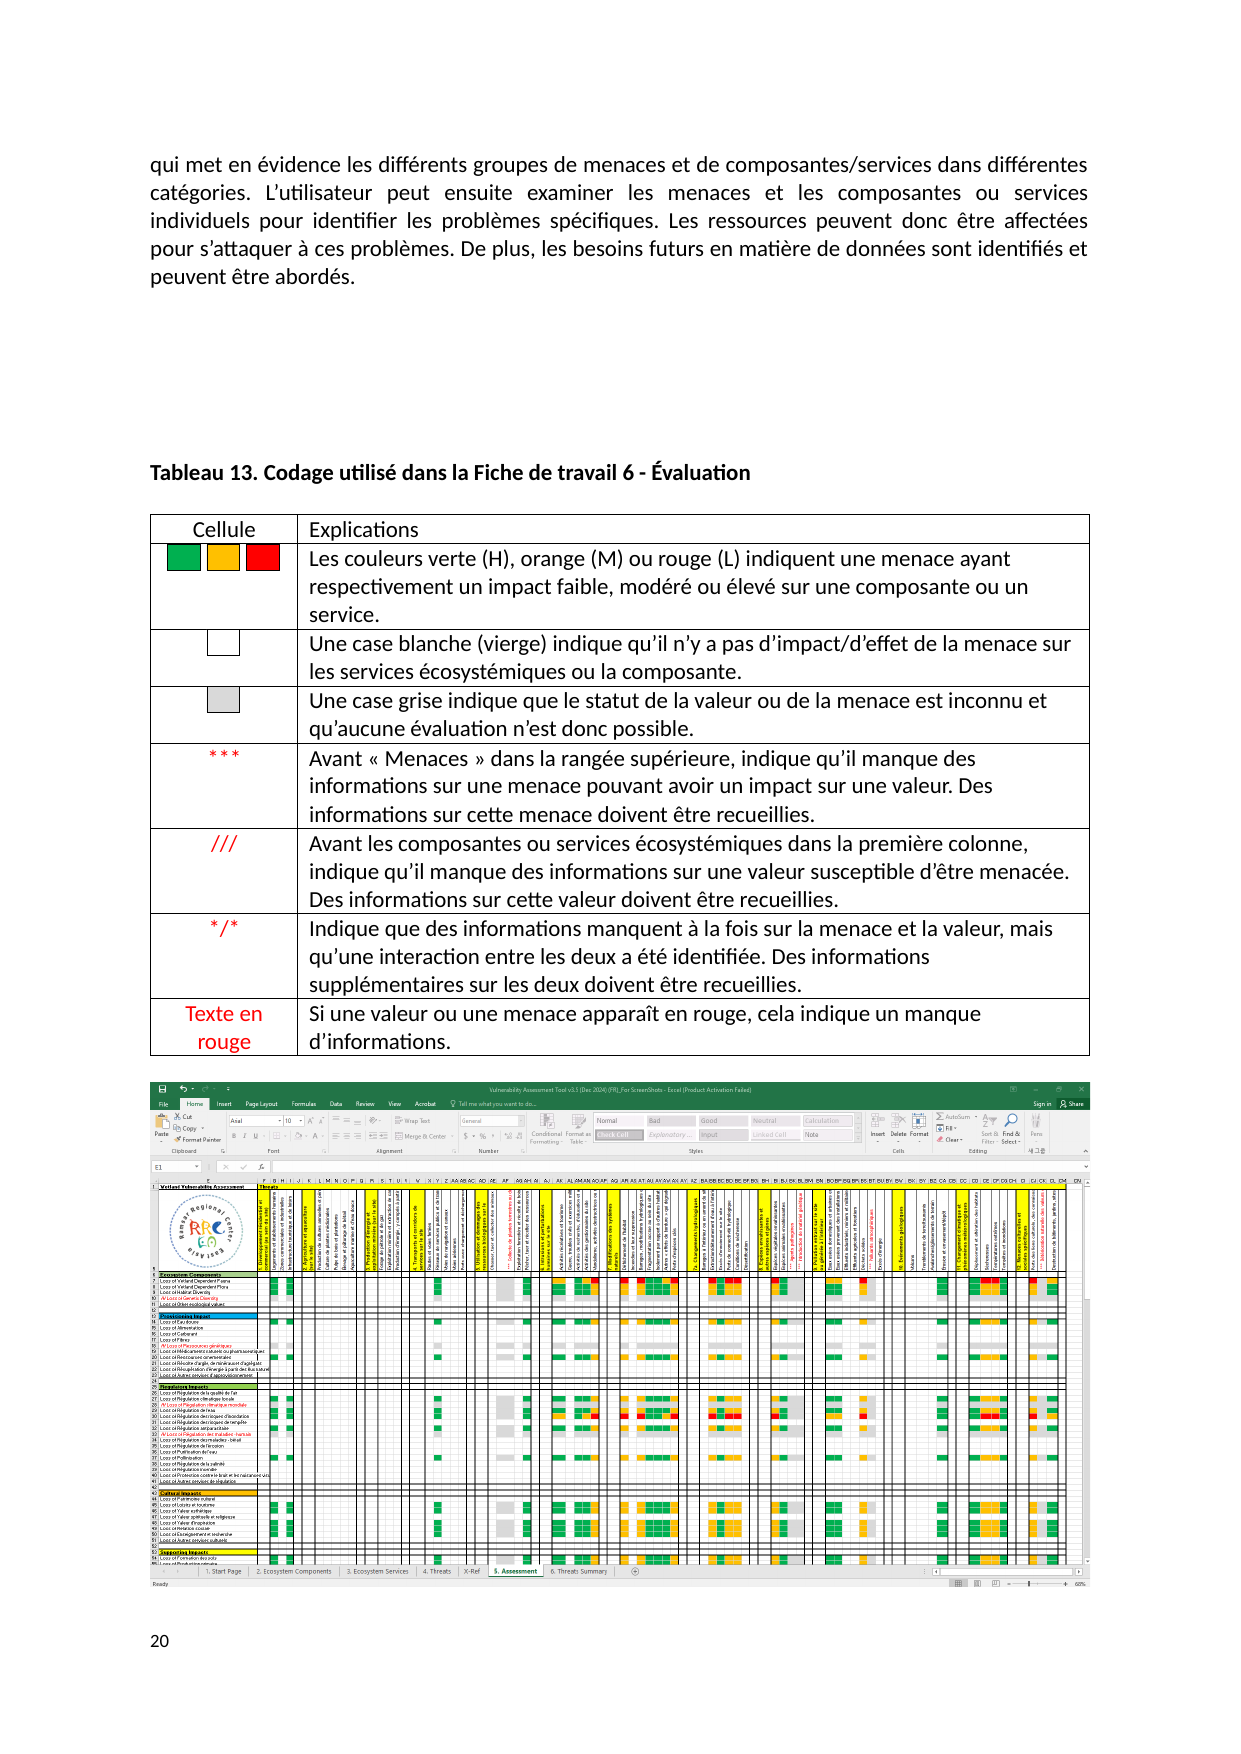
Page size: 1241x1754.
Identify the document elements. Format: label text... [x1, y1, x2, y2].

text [150, 150, 1090, 290]
table_cell [151, 630, 297, 686]
table_header Cellule [151, 515, 297, 543]
table_cell Avant les composantes ou services écosystémiques dans la première colonne, indique qu’il manque des informations sur une valeur susceptible d’être menacée. Des informations sur cette valeur doivent être recueillies. [298, 829, 1089, 913]
table_cell Indique que des informations manquent à la fois sur la menace et la valeur, mais qu’une interaction entre les deux a été identifiée. Des informations supplémentaires sur les deux doivent être recueillies. [298, 914, 1089, 998]
table_cell [151, 687, 297, 743]
table_cell Texte en rouge [151, 999, 297, 1055]
text Tableau 13. Codage utilisé dans la Fiche de travail 6 - Évaluation [150, 458, 1090, 486]
table_cell Si une valeur ou une menace apparaît en rouge, cela indique un manque d’informations. [298, 999, 1089, 1055]
table_cell Avant « Menaces » dans la rangée supérieure, indique qu’il manque des informations sur une menace pouvant avoir un impact sur une valeur. Des informations sur cette menace doivent être recueillies. [298, 744, 1089, 828]
table_cell /// [151, 829, 297, 913]
table_cell Les couleurs verte (H), orange (M) ou rouge (L) indiquent une menace ayant respectivement un impact faible, modéré ou élevé sur une composante ou un service. [298, 544, 1089, 628]
table_cell [151, 544, 297, 628]
picture [150, 1082, 1091, 1587]
table_header Explications [298, 515, 1089, 543]
table_cell *** [151, 744, 297, 828]
table_cell */* [151, 914, 297, 998]
table_cell Une case blanche (vierge) indique qu’il n’y a pas d’impact/d’effet de la menace sur les services écosystémiques ou la composante. [298, 630, 1089, 686]
table_cell Une case grise indique que le statut de la valeur ou de la menace est inconnu et qu’aucune évaluation n’est donc possible. [298, 687, 1089, 743]
